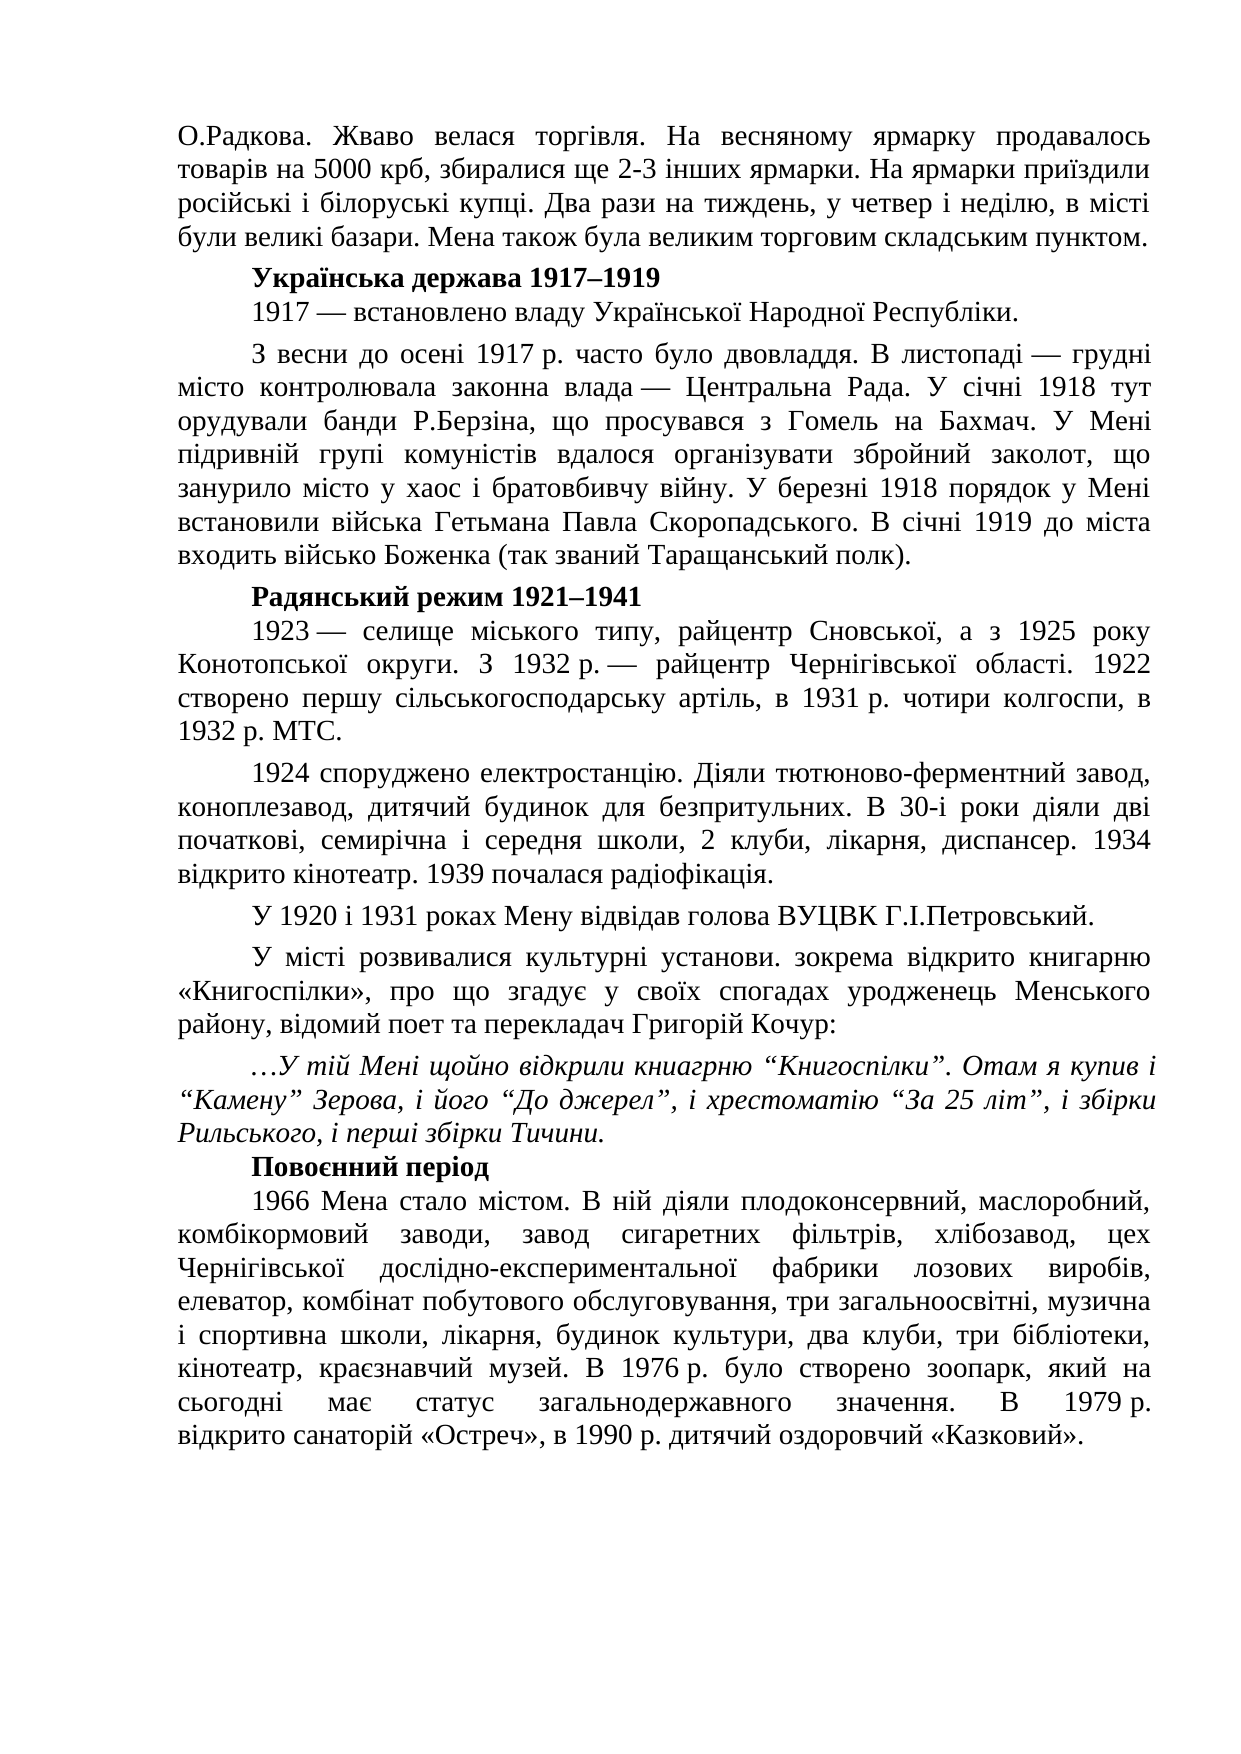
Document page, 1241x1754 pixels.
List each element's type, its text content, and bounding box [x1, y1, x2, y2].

text З весни до осені 1917 р. часто було двовладдя. В листопаді — грудні місто контролювала законна влада — Центральна Рада. У січні 1918 тут орудували банди Р.Берзіна, що просувався з Гомель на Бахмач. У Мені підривній групі комуністів вдалося організувати збройний заколот, що занурило місто у хаос і братовбивчу війну. У березні 1918 порядок у Мені встановили війська Гетьмана Павла Скоропадського. В січні 1919 до міста входить військо Боженка (так званий Таращанський полк). [177, 336, 1152, 571]
text 1923 — селище міського типу, райцентр Сновської, а з 1925 року Конотопської округи. З 1932 р. — райцентр Чернігівської області. 1922 створено першу сільськогосподарську артіль, в 1931 р. чотири колгоспи, в 1932 р. МТС. [177, 613, 1152, 747]
text У 1920 і 1931 роках Мену відвідав голова ВУЦВК Г.І.Петровський. [177, 898, 1152, 931]
table_header …У тій Мені щойно відкрили книагрню “Книгоспілки”. Отам я купив і “Камену” Зерова, і його “До джерел”, і хрестоматію “За 25 літ”, і збірки Рильського, і перші збірки Тичини. [177, 1049, 1158, 1149]
text 1917 — встановлено владу Української Народної Республіки. [177, 294, 1152, 328]
text 1924 споруджено електростанцію. Діяли тютюново-ферментний завод, коноплезавод, дитячий будинок для безпритульних. В 30-і роки діяли дві початкові, семирічна і середня школи, 2 клуби, лікарня, диспансер. 1934 відкрито кінотеатр. 1939 почалася радіофікація. [177, 755, 1152, 889]
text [177, 118, 1152, 252]
text 1966 Мена стало містом. В ній діяли плодоконсервний, маслоробний, комбікормовий заводи, завод сигаретних фільтрів, хлібозавод, цех Чернігівської дослідно-експериментальної фабрики лозових виробів, елеватор, комбінат побутового обслуговування, три загальноосвітні, музична і спортивна школи, лікарня, будинок культури, два клуби, три бібліотеки, кінотеатр, краєзнавчий музей. В 1976 р. було створено зоопарк, який на сьогодні має статус загальнодержавного значення. В 1979 р. відкрито санаторій «Остреч», в 1990 р. дитячий оздоровчий «Казковий». [177, 1183, 1152, 1451]
text У місті розвивалися культурні установи. зокрема відкрито книгарню «Книгоспілки», про що згадує у своїх спогадах уродженець Менського району, відомий поет та перекладач Григорій Кочур: [177, 939, 1152, 1040]
text Повоєнний період [177, 1149, 1152, 1183]
text Радянський режим 1921–1941 [177, 579, 1152, 613]
text Українська держава 1917–1919 [177, 261, 1152, 294]
